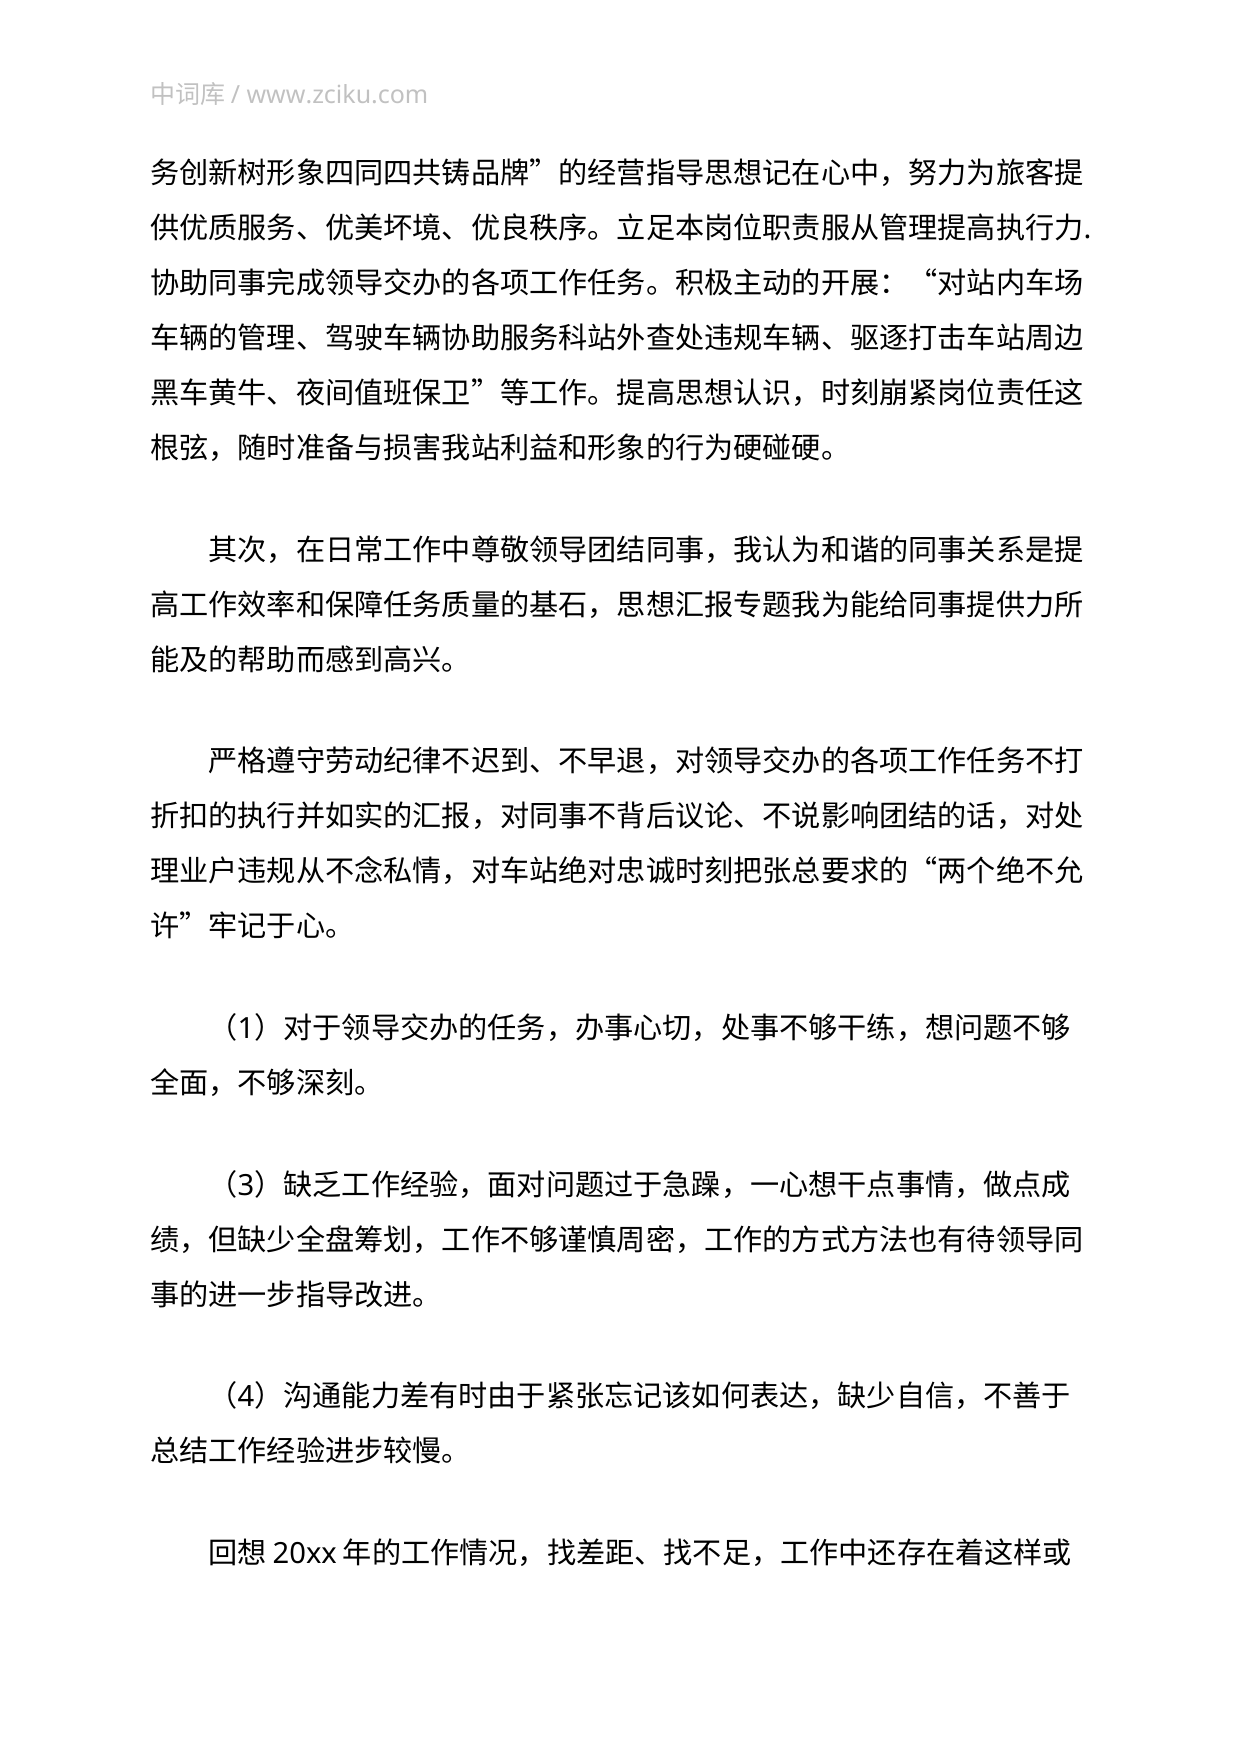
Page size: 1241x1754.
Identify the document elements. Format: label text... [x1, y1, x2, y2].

text （3）缺乏工作经验，面对问题过于急躁，一心想干点事情，做点成绩，但缺少全盘筹划，工作不够谨慎周密，工作的方式方法也有待领导同事的进一步指导改进。 [150, 1161, 1090, 1313]
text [150, 1529, 1090, 1572]
text 其次，在日常工作中尊敬领导团结同事，我认为和谐的同事关系是提高工作效率和保障任务质量的基石，思想汇报专题我为能给同事提供力所能及的帮助而感到高兴。 [150, 526, 1090, 678]
text （1）对于领导交办的任务，办事心切，处事不够干练，想问题不够全面，不够深刻。 [150, 1004, 1090, 1102]
text 严格遵守劳动纪律不迟到、不早退，对领导交办的各项工作任务不打折扣的执行并如实的汇报，对同事不背后议论、不说影响团结的话，对处理业户违规从不念私情，对车站绝对忠诚时刻把张总要求的“两个绝不允许”牢记于心。 [150, 738, 1090, 945]
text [150, 150, 1090, 467]
text （4）沟通能力差有时由于紧张忘记该如何表达，缺少自信，不善于总结工作经验进步较慢。 [150, 1373, 1090, 1470]
